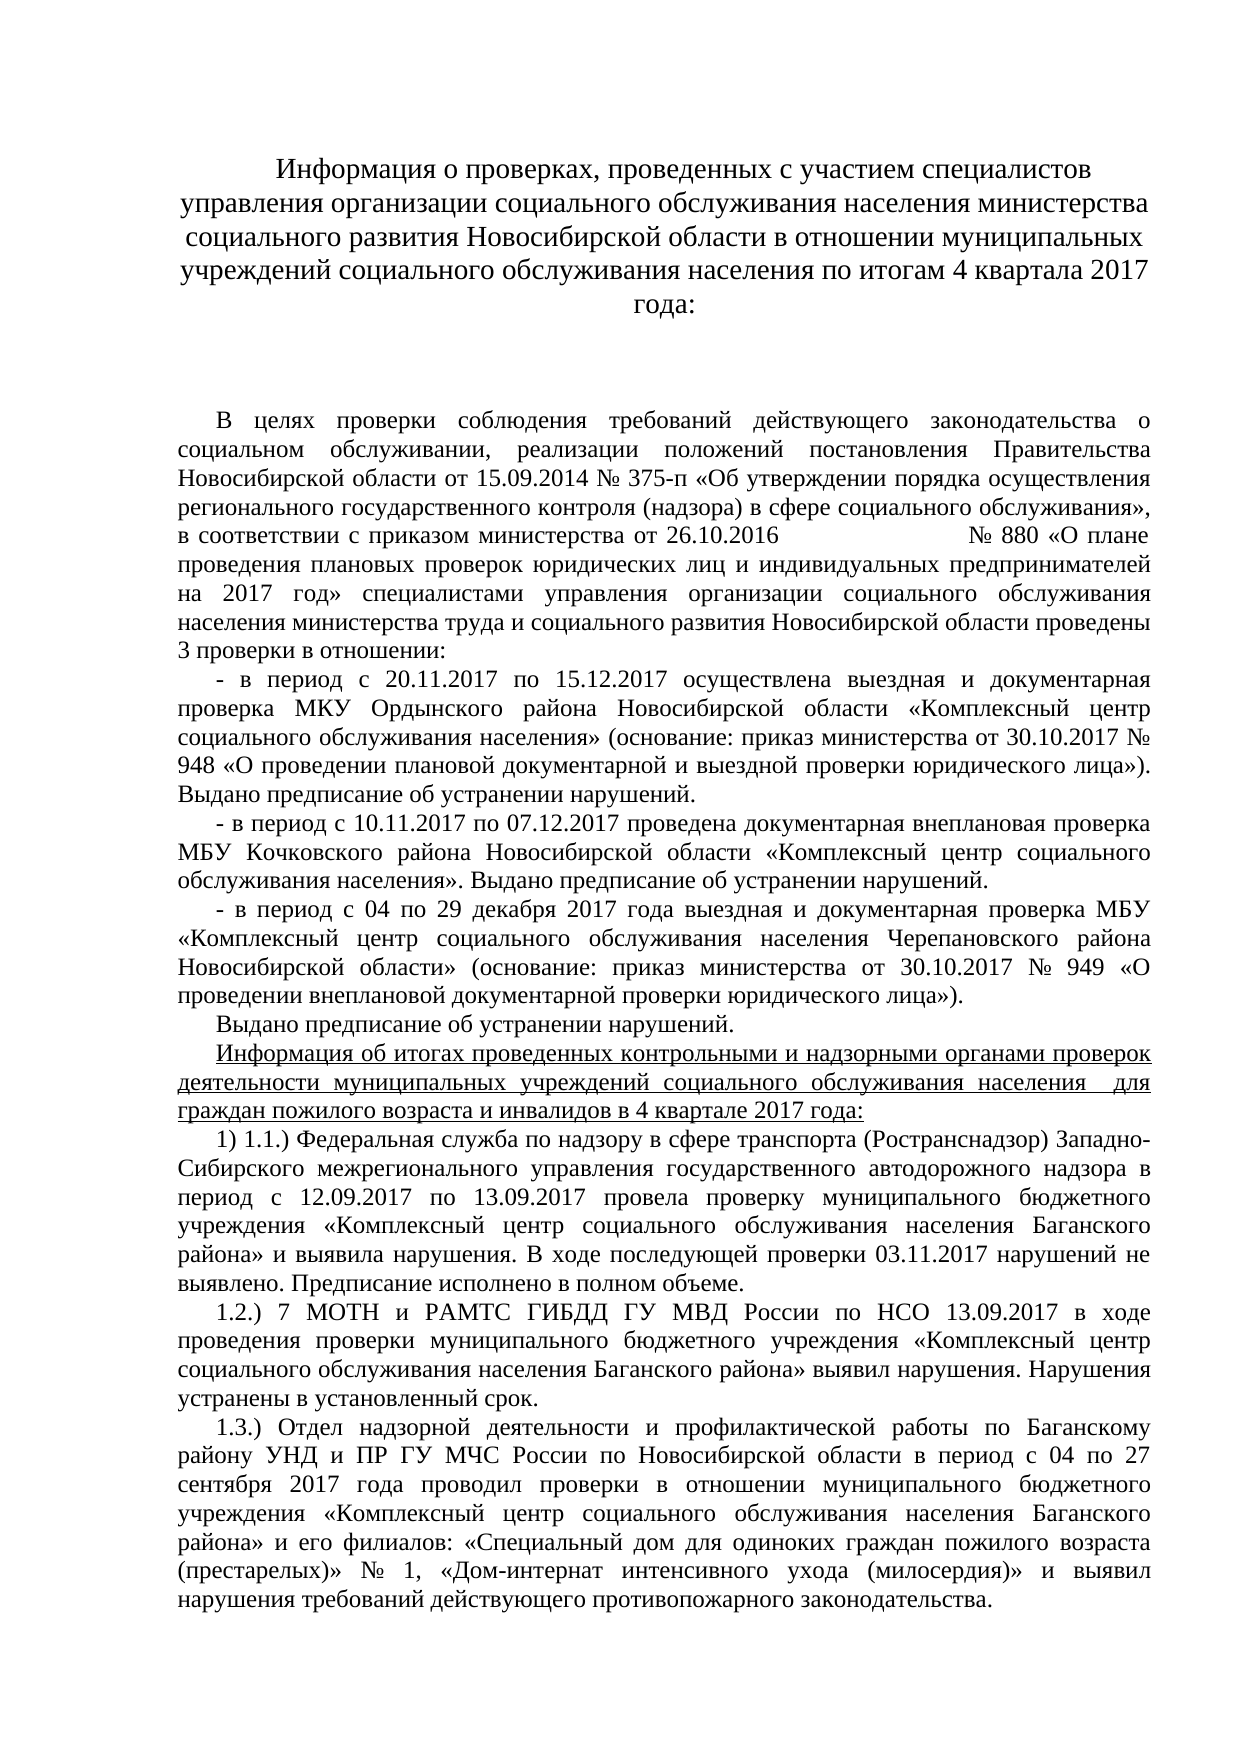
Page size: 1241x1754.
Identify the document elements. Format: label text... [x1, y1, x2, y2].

text - в период с 10.11.2017 по 07.12.2017 проведена документарная внеплановая проверка МБУ Кочковского района Новосибирской области «Комплексный центр социального обслуживания населения». Выдано предписание об устранении нарушений. [177, 808, 1152, 894]
text Информация о проверках, проведенных с участием специалистов управления организации социального обслуживания населения министерства социального развития Новосибирской области в отношении муниципальных учреждений социального обслуживания населения по итогам 4 квартала 2017 года: [177, 152, 1152, 319]
text Выдано предписание об устранении нарушений. [177, 1009, 1152, 1038]
text - в период с 04 по 29 декабря 2017 года выездная и документарная проверка МБУ «Комплексный центр социального обслуживания населения Черепановского района Новосибирской области» (основание: приказ министерства от 30.10.2017 № 949 «О проведении внеплановой документарной проверки юридического лица»). [177, 894, 1152, 1009]
text - в период с 20.11.2017 по 15.12.2017 осуществлена выездная и документарная проверка МКУ Ордынского района Новосибирской области «Комплексный центр социального обслуживания населения» (основание: приказ министерства от 30.10.2017 № 948 «О проведении плановой документарной и выездной проверки юридического лица»). Выдано предписание об устранении нарушений. [177, 664, 1152, 808]
text 1) 1.1.) Федеральная служба по надзору в сфере транспорта (Ространснадзор) Западно-Сибирского межрегионального управления государственного автодорожного надзора в период с 12.09.2017 по 13.09.2017 провела проверку муниципального бюджетного учреждения «Комплексный центр социального обслуживания населения Баганского района» и выявила нарушения. В ходе последующей проверки 03.11.2017 нарушений не выявлено. Предписание исполнено в полном объеме. [177, 1124, 1152, 1297]
text 1.3.) Отдел надзорной деятельности и профилактической работы по Баганскому району УНД и ПР ГУ МЧС России по Новосибирской области в период с 04 по 27 сентября 2017 года проводил проверки в отношении муниципального бюджетного учреждения «Комплексный центр социального обслуживания населения Баганского района» и его филиалов: «Специальный дом для одиноких граждан пожилого возраста (престарелых)» № 1, «Дом-интернат интенсивного ухода (милосердия)» и выявил нарушения требований действующего противопожарного законодательства. [177, 1412, 1152, 1613]
text В целях проверки соблюдения требований действующего законодательства о социальном обслуживании, реализации положений постановления Правительства Новосибирской области от 15.09.2014 № 375-п «Об утверждении порядка осуществления регионального государственного контроля (надзора) в сфере социального обслуживания», в соответствии с приказом министерства от 26.10.2016 № 880 «О плане проведения плановых проверок юридических лиц и индивидуальных предпринимателей на 2017 год» специалистами управления организации социального обслуживания населения министерства труда и социального развития Новосибирской области проведены 3 проверки в отношении: [177, 406, 1152, 664]
text 1.2.) 7 МОТН и РАМТС ГИБДД ГУ МВД России по НСО 13.09.2017 в ходе проведения проверки муниципального бюджетного учреждения «Комплексный центр социального обслуживания населения Баганского района» выявил нарушения. Нарушения устранены в установленный срок. [177, 1297, 1152, 1412]
text Информация об итогах проведенных контрольными и надзорными органами проверок деятельности муниципальных учреждений социального обслуживания населения для граждан пожилого возраста и инвалидов в 4 квартале 2017 года: [177, 1038, 1152, 1124]
